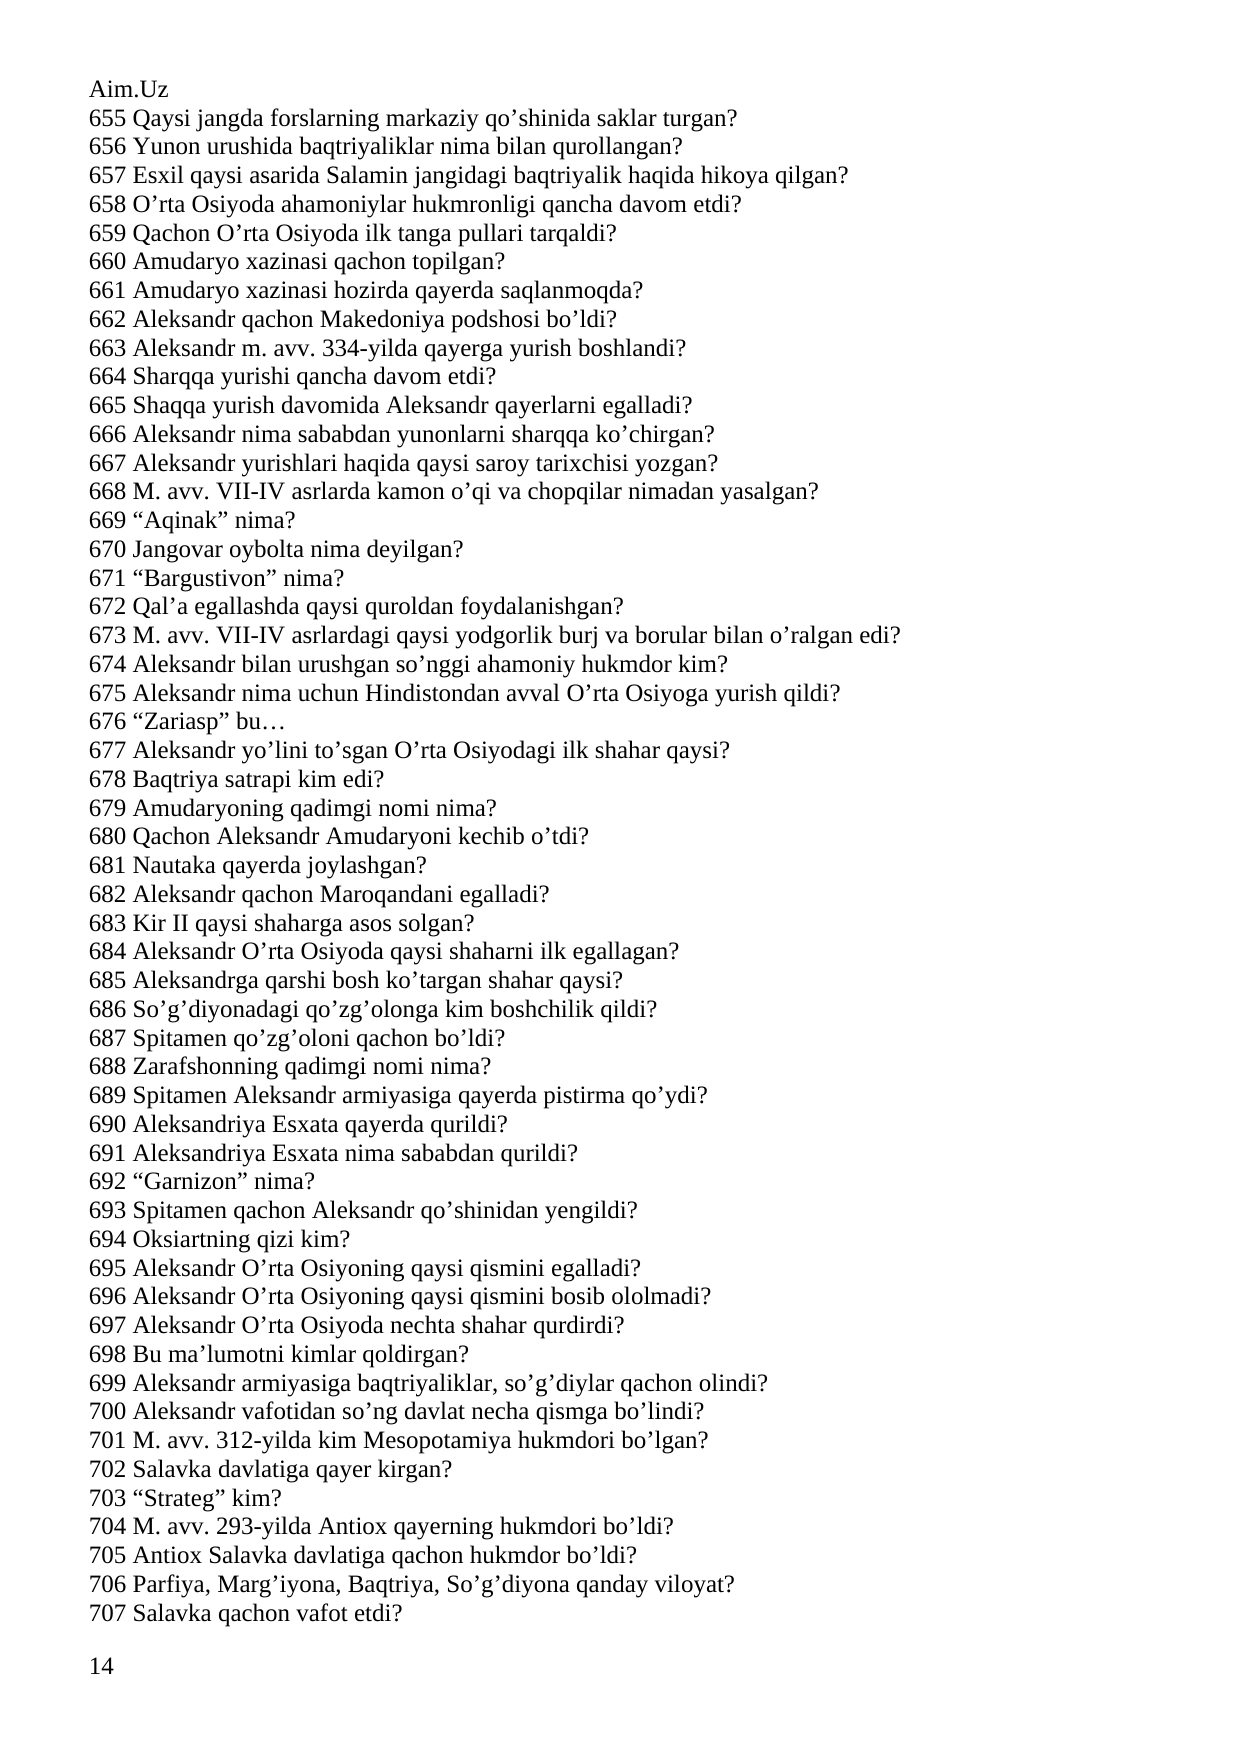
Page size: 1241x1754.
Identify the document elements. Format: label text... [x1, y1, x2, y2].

text 703 “Strateg” kim? [89, 1483, 1152, 1511]
text 669 “Aqinak” nima? [89, 505, 1152, 534]
text 706 Parfiya, Marg’iyona, Baqtriya, So’g’diyona qanday viloyat? [89, 1569, 1152, 1598]
text 679 Amudaryoning qadimgi nomi nima? [89, 793, 1152, 821]
text 661 Amudaryo xazinasi hozirda qayerda saqlanmoqda? [89, 275, 1152, 304]
text 691 Aleksandriya Esxata nima sababdan qurildi? [89, 1138, 1152, 1166]
text 666 Aleksandr nima sababdan yunonlarni sharqqa ko’chirgan? [89, 419, 1152, 448]
text 700 Aleksandr vafotidan so’ng davlat necha qismga bo’lindi? [89, 1396, 1152, 1425]
text 678 Baqtriya satrapi kim edi? [89, 764, 1152, 793]
text 705 Antiox Salavka davlatiga qachon hukmdor bo’ldi? [89, 1540, 1152, 1569]
text 658 O’rta Osiyoda ahamoniylar hukmronligi qancha davom etdi? [89, 189, 1152, 218]
text . avv. VII-IV asrlarda kamon o’qi va chopqilar nimadan yasalgan? [89, 476, 1152, 505]
text 663 Aleksandr m. avv. 334-yilda qayerga yurish boshlandi? [89, 333, 1152, 361]
text 683 Kir II qaysi shaharga asos solgan? [89, 908, 1152, 936]
text 672 Qal’a egallashda qaysi quroldan foydalanishgan? [89, 591, 1152, 620]
text 667 Aleksandr yurishlari haqida qaysi saroy tarixchisi yozgan? [89, 448, 1152, 476]
text 681 Nautaka qayerda joylashgan? [89, 850, 1152, 879]
text 698 Bu ma’lumotni kimlar qoldirgan? [89, 1339, 1152, 1368]
text 697 Aleksandr O’rta Osiyoda nechta shahar qurdirdi? [89, 1310, 1152, 1339]
text 687 Spitamen qo’zg’oloni qachon bo’ldi? [89, 1023, 1152, 1051]
text 695 Aleksandr O’rta Osiyoning qaysi qismini egalladi? [89, 1253, 1152, 1281]
text 690 Aleksandriya Esxata qayerda qurildi? [89, 1109, 1152, 1138]
text 702 Salavka davlatiga qayer kirgan? [89, 1454, 1152, 1483]
text 676 “Zariasp” bu… [89, 706, 1152, 735]
text 671 “Bargustivon” nima? [89, 563, 1152, 591]
text 665 Shaqqa yurish davomida Aleksandr qayerlarni egalladi? [89, 390, 1152, 419]
text 684 Aleksandr O’rta Osiyoda qaysi shaharni ilk egallagan? [89, 936, 1152, 965]
text 657 Esxil qaysi asarida Salamin jangidagi baqtriyalik haqida hikoya qilgan? [89, 160, 1152, 189]
text 692 “Garnizon” nima? [89, 1166, 1152, 1195]
text 660 Amudaryo xazinasi qachon topilgan? [89, 246, 1152, 275]
text 693 Spitamen qachon Aleksandr qo’shinidan yengildi? [89, 1195, 1152, 1224]
text 686 So’g’diyonadagi qo’zg’olonga kim boshchilik qildi? [89, 994, 1152, 1023]
text 688 Zarafshonning qadimgi nomi nima? [89, 1051, 1152, 1080]
text 694 Oksiartning qizi kim? [89, 1224, 1152, 1253]
text 699 Aleksandr armiyasiga baqtriyaliklar, so’g’diylar qachon olindi? [89, 1368, 1152, 1396]
text 696 Aleksandr O’rta Osiyoning qaysi qismini bosib ololmadi? [89, 1281, 1152, 1310]
text 689 Spitamen Aleksandr armiyasiga qayerda pistirma qo’ydi? [89, 1080, 1152, 1109]
text 662 Aleksandr qachon Makedoniya podshosi bo’ldi? [89, 304, 1152, 333]
text . avv. 293-yilda Antiox qayerning hukmdori bo’ldi? [89, 1511, 1152, 1540]
text 659 Qachon O’rta Osiyoda ilk tanga pullari tarqaldi? [89, 218, 1152, 246]
text 677 Aleksandr yo’lini to’sgan O’rta Osiyodagi ilk shahar qaysi? [89, 735, 1152, 764]
text 675 Aleksandr nima uchun Hindistondan avval O’rta Osiyoga yurish qildi? [89, 678, 1152, 706]
text 655 Qaysi jangda forslarning markaziy qo’shinida saklar turgan? [89, 103, 1152, 131]
text 664 Sharqqa yurishi qancha davom etdi? [89, 361, 1152, 390]
text 674 Aleksandr bilan urushgan so’nggi ahamoniy hukmdor kim? [89, 649, 1152, 678]
text . avv. VII-IV asrlardagi qaysi yodgorlik burj va borular bilan o’ralgan edi? [89, 620, 1152, 649]
text 707 Salavka qachon vafot etdi? [89, 1598, 1152, 1626]
text 685 Aleksandrga qarshi bosh ko’targan shahar qaysi? [89, 965, 1152, 994]
text 656 Yunon urushida baqtriyaliklar nima bilan qurollangan? [89, 131, 1152, 160]
text 680 Qachon Aleksandr Amudaryoni kechib o’tdi? [89, 821, 1152, 850]
text 682 Aleksandr qachon Maroqandani egalladi? [89, 879, 1152, 908]
text . avv. 312-yilda kim Mesopotamiya hukmdori bo’lgan? [89, 1425, 1152, 1454]
text 670 Jangovar oybolta nima deyilgan? [89, 534, 1152, 563]
